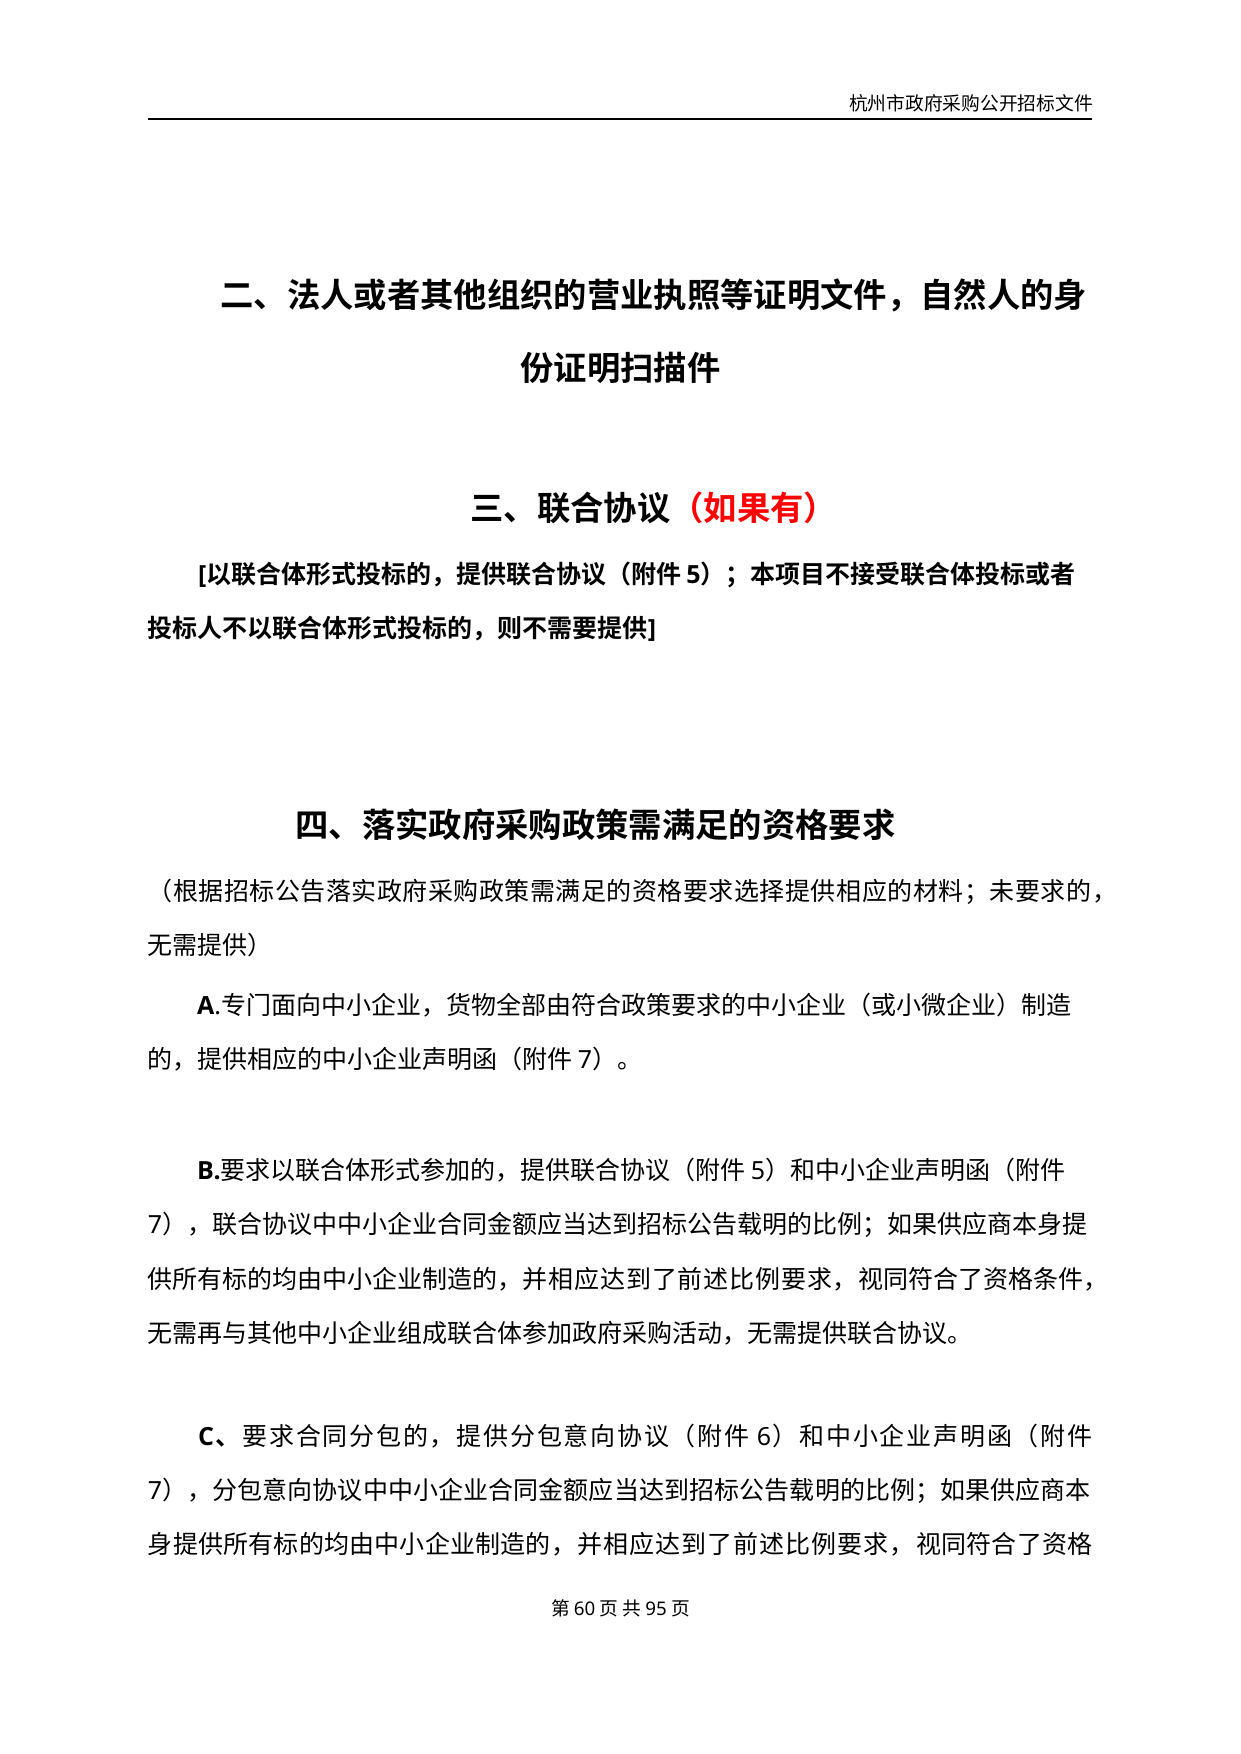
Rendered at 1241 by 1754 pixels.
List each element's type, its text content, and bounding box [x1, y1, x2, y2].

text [148, 1416, 1092, 1561]
text [以联合体形式投标的，提供联合协议（附件5）；本项目不接受联合体投标或者投标人不以联合体形式投标的，则不需要提供] [148, 554, 1092, 645]
text A.专门面向中小企业，货物全部由符合政策要求的中小企业（或小微企业）制造的，提供相应的中小企业声明函（附件7）。 [148, 985, 1092, 1076]
text 二、法人或者其他组织的营业执照等证明文件，自然人的身份证明扫描件 [148, 269, 1092, 390]
text 四、落实政府采购政策需满足的资格要求 [148, 799, 1042, 847]
text 三、联合协议（如果有） [148, 482, 1092, 530]
text （根据招标公告落实政府采购政策需满足的资格要求选择提供相应的材料；未要求的，无需提供） [148, 871, 1092, 962]
text B.要求以联合体形式参加的，提供联合协议（附件5）和中小企业声明函（附件7），联合协议中中小企业合同金额应当达到招标公告载明的比例；如果供应商本身提供所有标的均由中小企业制造的，并相应达到了前述比例要求，视同符合了资格条件，无需再与其他中小企业组成联合体参加政府采购活动，无需提供联合协议。 [148, 1150, 1092, 1350]
